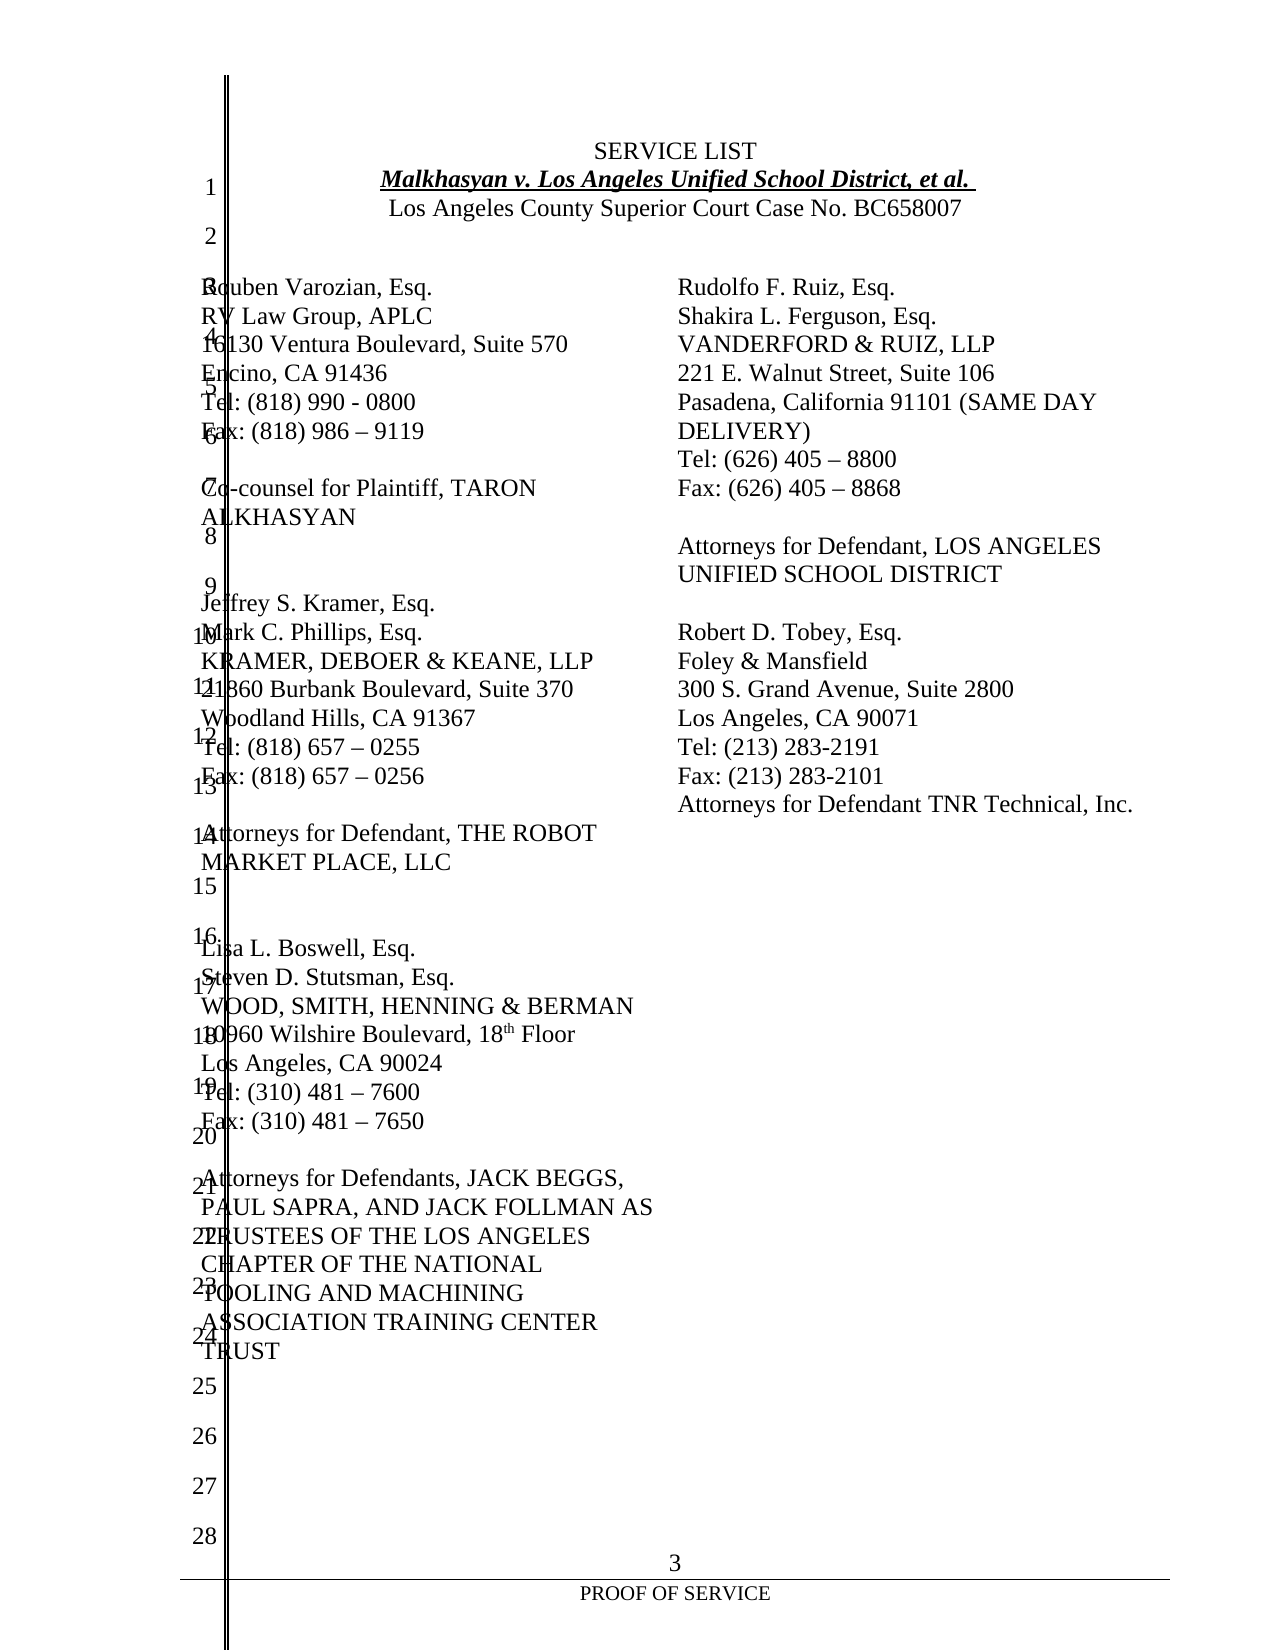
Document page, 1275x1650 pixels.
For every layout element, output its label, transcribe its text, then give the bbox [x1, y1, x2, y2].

table_header Rouben Varozian, Esq. RV Law Group, APLC 16130 Ventura Boulevard, Suite 570 Encino, CA 91436 Tel: (818) 990 - 0800 Fax: (818) 986 – 9119 Co-counsel for Plaintiff, TARON ALKHASYAN Jeffrey S. Kramer, Esq. Mark C. Phillips, Esq. KRAMER, DEBOER & KEANE, LLP 21860 Burbank Boulevard, Suite 370 Woodland Hills, CA 91367 Tel: (818) 657 – 0255 Fax: (818) 657 – 0256 Attorneys for Defendant, THE ROBOT MARKET PLACE, LLC Lisa L. Boswell, Esq. Steven D. Stutsman, Esq. WOOD, SMITH, HENNING & BERMAN 10960 Wilshire Boulevard, 18th Floor Los Angeles, CA 90024 Tel: (310) 481 – 7600 Fax: (310) 481 – 7650 Attorneys for Defendants, JACK BEGGS, PAUL SAPRA, AND JACK FOLLMAN AS TRUSTEES OF THE LOS ANGELES CHAPTER OF THE NATIONAL TOOLING AND MACHINING ASSOCIATION TRAINING CENTER TRUST [189, 272, 666, 1393]
text Malkhasyan v. Los Angeles Unified School District, et al. [180, 164, 1170, 193]
text Los Angeles County Superior Court Case No. BC658007 [180, 193, 1170, 222]
text SERVICE LIST [180, 139, 1170, 164]
table_header Rudolfo F. Ruiz, Esq. Shakira L. Ferguson, Esq. VANDERFORD & RUIZ, LLP 221 E. Walnut Street, Suite 106 Pasadena, California 91101 (SAME DAY DELIVERY) Tel: (626) 405 – 8800 Fax: (626) 405 – 8868 Attorneys for Defendant, LOS ANGELES UNIFIED SCHOOL DISTRICT Robert D. Tobey, Esq. Foley & Mansfield 300 S. Grand Avenue, Suite 2800 Los Angeles, CA 90071 Tel: (213) 283-2191 Fax: (213) 283-2101 Attorneys for Defendant TNR Technical, Inc. [666, 272, 1155, 1393]
